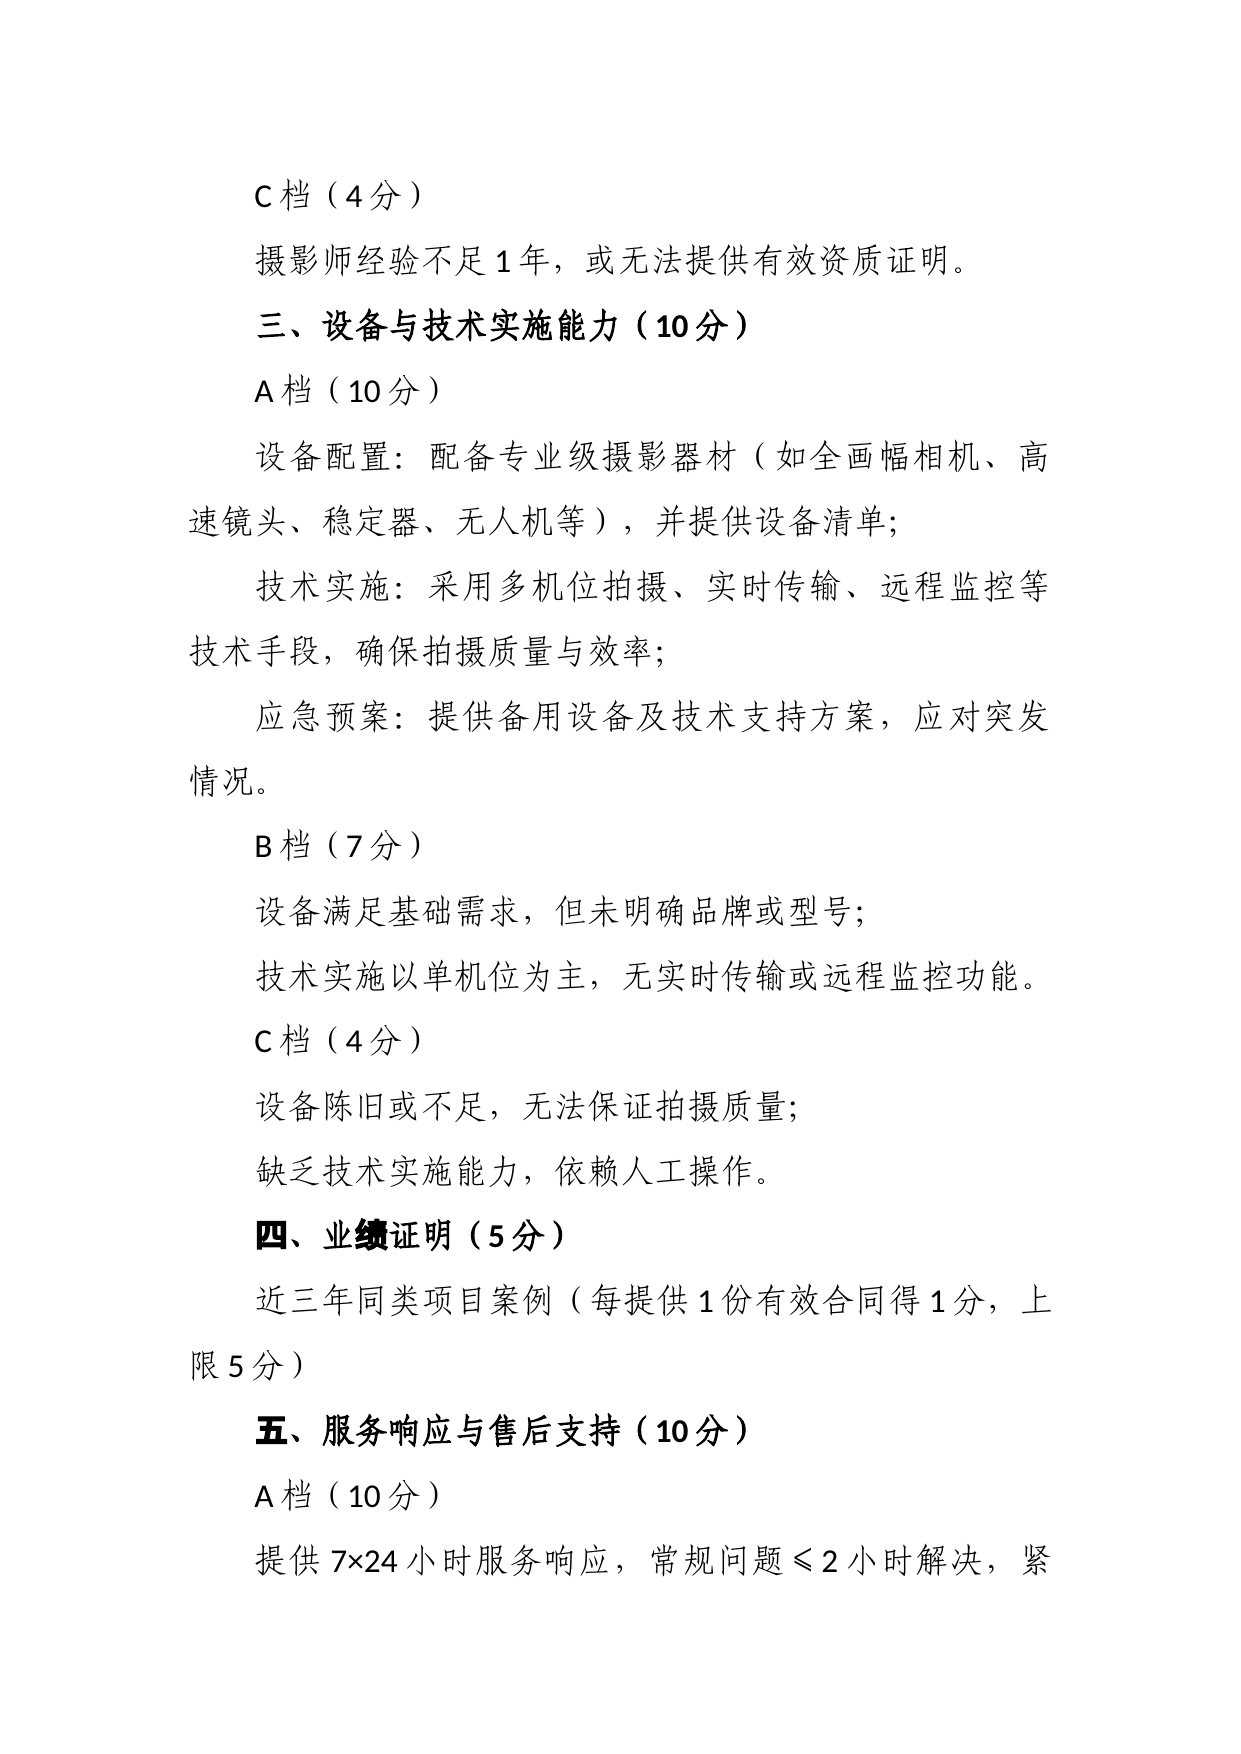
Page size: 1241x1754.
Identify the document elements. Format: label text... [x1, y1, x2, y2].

text 设备满足基础需求，但未明确品牌或型号； [187, 877, 1053, 942]
text 摄影师经验不足1年，或无法提供有效资质证明。 [187, 227, 1053, 292]
text 设备配置：配备专业级摄影器材（如全画幅相机、高速镜头、稳定器、无人机等），并提供设备清单； [187, 422, 1053, 552]
text 设备陈旧或不足，无法保证拍摄质量； [187, 1072, 1053, 1137]
text B档（7分） [187, 812, 1053, 877]
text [187, 1527, 1053, 1592]
text 缺乏技术实施能力，依赖人工操作。 [187, 1137, 1053, 1202]
text C档（4分） [187, 162, 1053, 227]
text C档（4分） [187, 1007, 1053, 1072]
text 近三年同类项目案例（每提供1份有效合同得1分，上限5分） [187, 1267, 1053, 1397]
text A档（10分） [187, 1462, 1053, 1527]
text 技术实施以单机位为主，无实时传输或远程监控功能。 [187, 942, 1053, 1007]
text 技术实施：采用多机位拍摄、实时传输、远程监控等技术手段，确保拍摄质量与效率； [187, 552, 1053, 682]
text 四、业绩证明（5分） [187, 1202, 1053, 1267]
text 应急预案：提供备用设备及技术支持方案，应对突发情况。 [187, 682, 1053, 812]
text 五、服务响应与售后支持（10分） [187, 1397, 1053, 1462]
text 三、设备与技术实施能力（10分） [187, 292, 1053, 357]
text A档（10分） [187, 357, 1053, 422]
